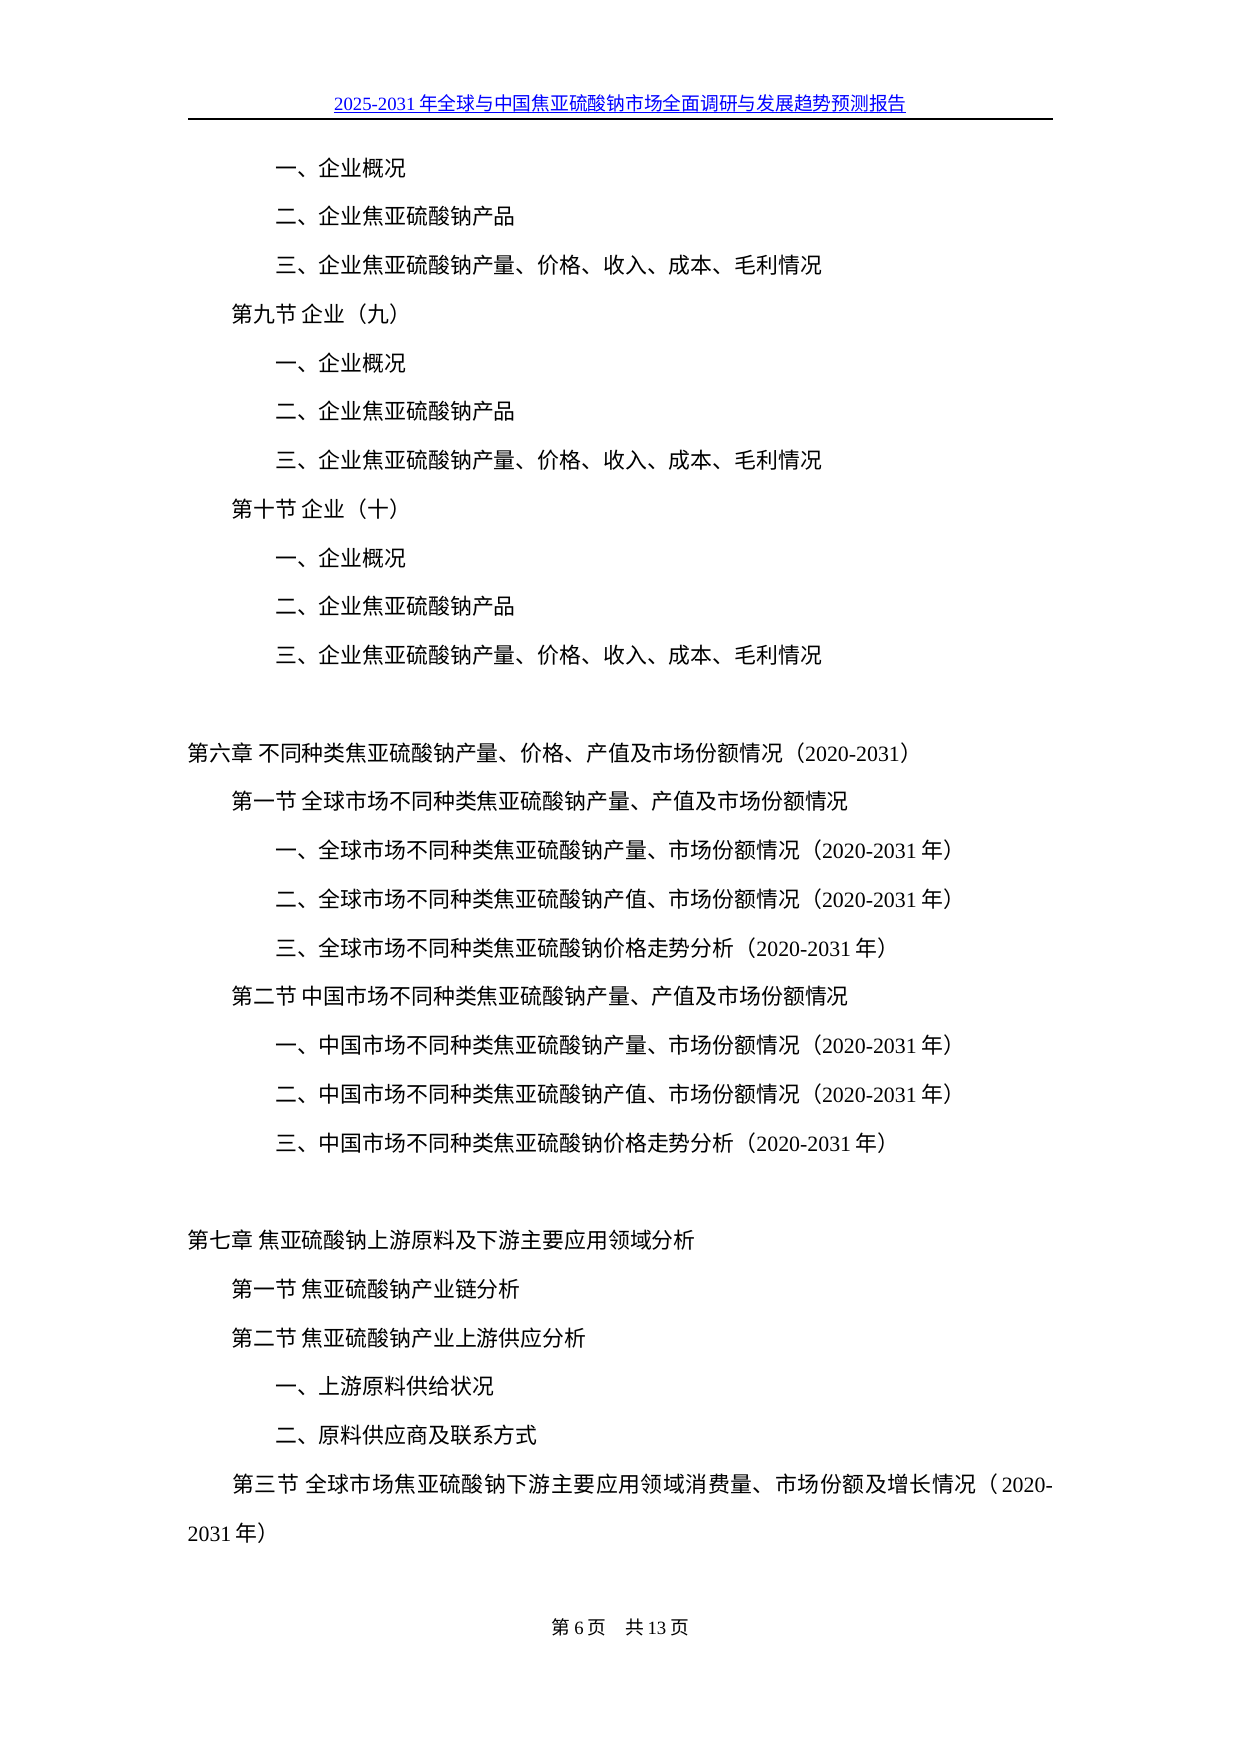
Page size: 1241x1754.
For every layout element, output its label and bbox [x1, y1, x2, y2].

text [187, 150, 1053, 1548]
